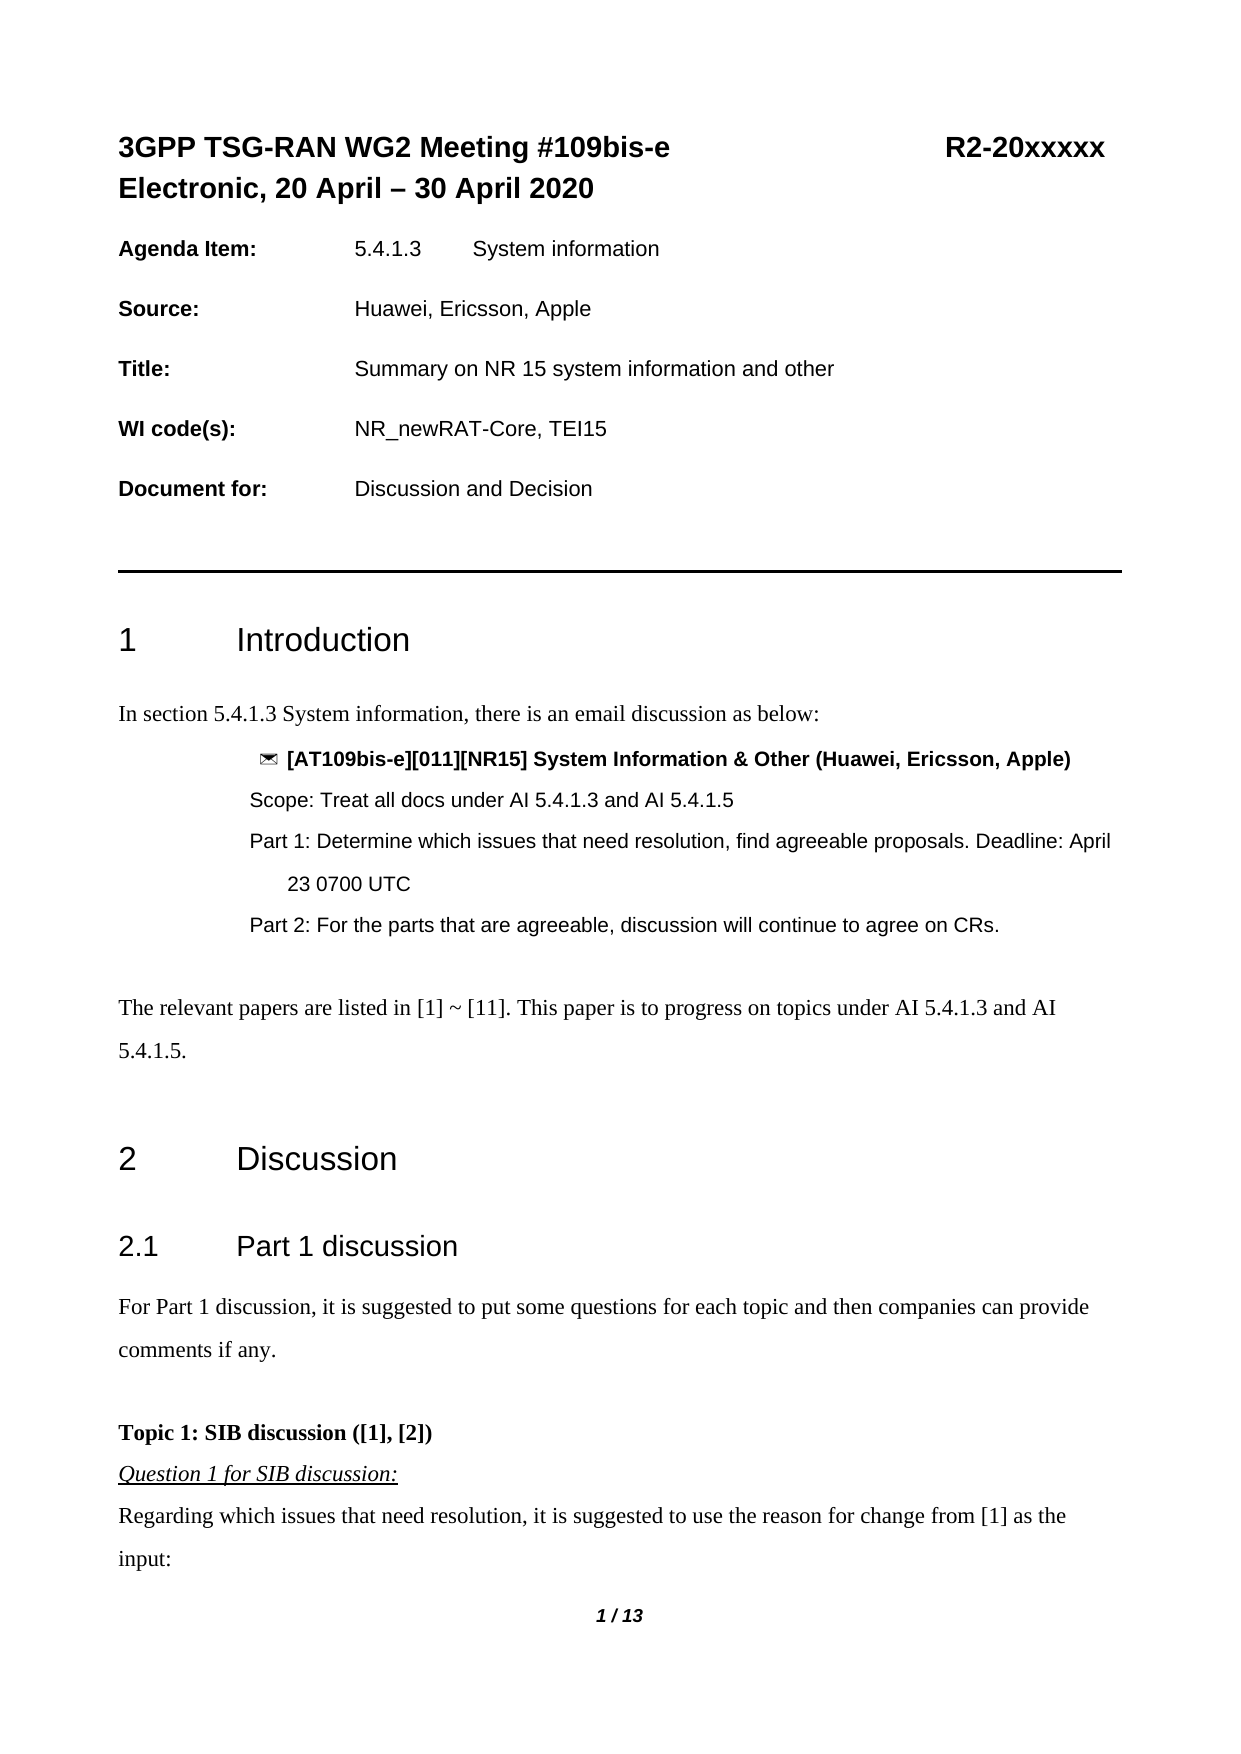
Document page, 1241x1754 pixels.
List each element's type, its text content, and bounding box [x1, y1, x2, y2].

text 3GPP TSG-RAN WG2 Meeting #109bis-e R2-20xxxxx [118, 130, 1122, 164]
text Source: Huawei, Ericsson, Apple [118, 290, 1122, 328]
subtitle 2.1 Part 1 discussion [118, 1227, 1122, 1264]
text Regarding which issues that need resolution, it is suggested to use the reason for change from [1] as the input: [118, 1496, 1122, 1577]
subtitle 1 Introduction [118, 601, 1122, 676]
text Agenda Item: 5.4.1.3 System information [118, 230, 1122, 268]
text Question 1 for SIB discussion: [118, 1455, 1122, 1492]
text In section 5.4.1.3 System information, there is an email discussion as below: [118, 694, 1122, 732]
text For Part 1 discussion, it is suggested to put some questions for each topic and then companies can provide comments if any. [118, 1288, 1122, 1368]
text Part 2: For the parts that are agreeable, discussion will continue to agree on CRs. [249, 906, 1122, 944]
text Electronic, 20 April – 30 April 2020 [118, 169, 1122, 206]
text Title: Summary on NR 15 system information and other [118, 350, 1122, 388]
text Document for: Discussion and Decision [118, 470, 1122, 508]
text [AT109bis-e][011][NR15] System Information & Other (Huawei, Ericsson, Apple) [259, 740, 1122, 778]
text Part 1: Determine which issues that need resolution, find agreeable proposals. Deadline: April 23 0700 UTC [249, 822, 1122, 903]
subtitle 2 Discussion [118, 1121, 1122, 1196]
text Topic 1: SIB discussion ([1], [2]) [118, 1414, 1122, 1451]
text WI code(s): NR_newRAT-Core, TEI15 [118, 410, 1122, 448]
text The relevant papers are listed in [1] ~ [11]. This paper is to progress on topics under AI 5.4.1.3 and AI 5.4.1.5. [118, 989, 1122, 1069]
text Scope: Treat all docs under AI 5.4.1.3 and AI 5.4.1.5 [249, 781, 1122, 819]
